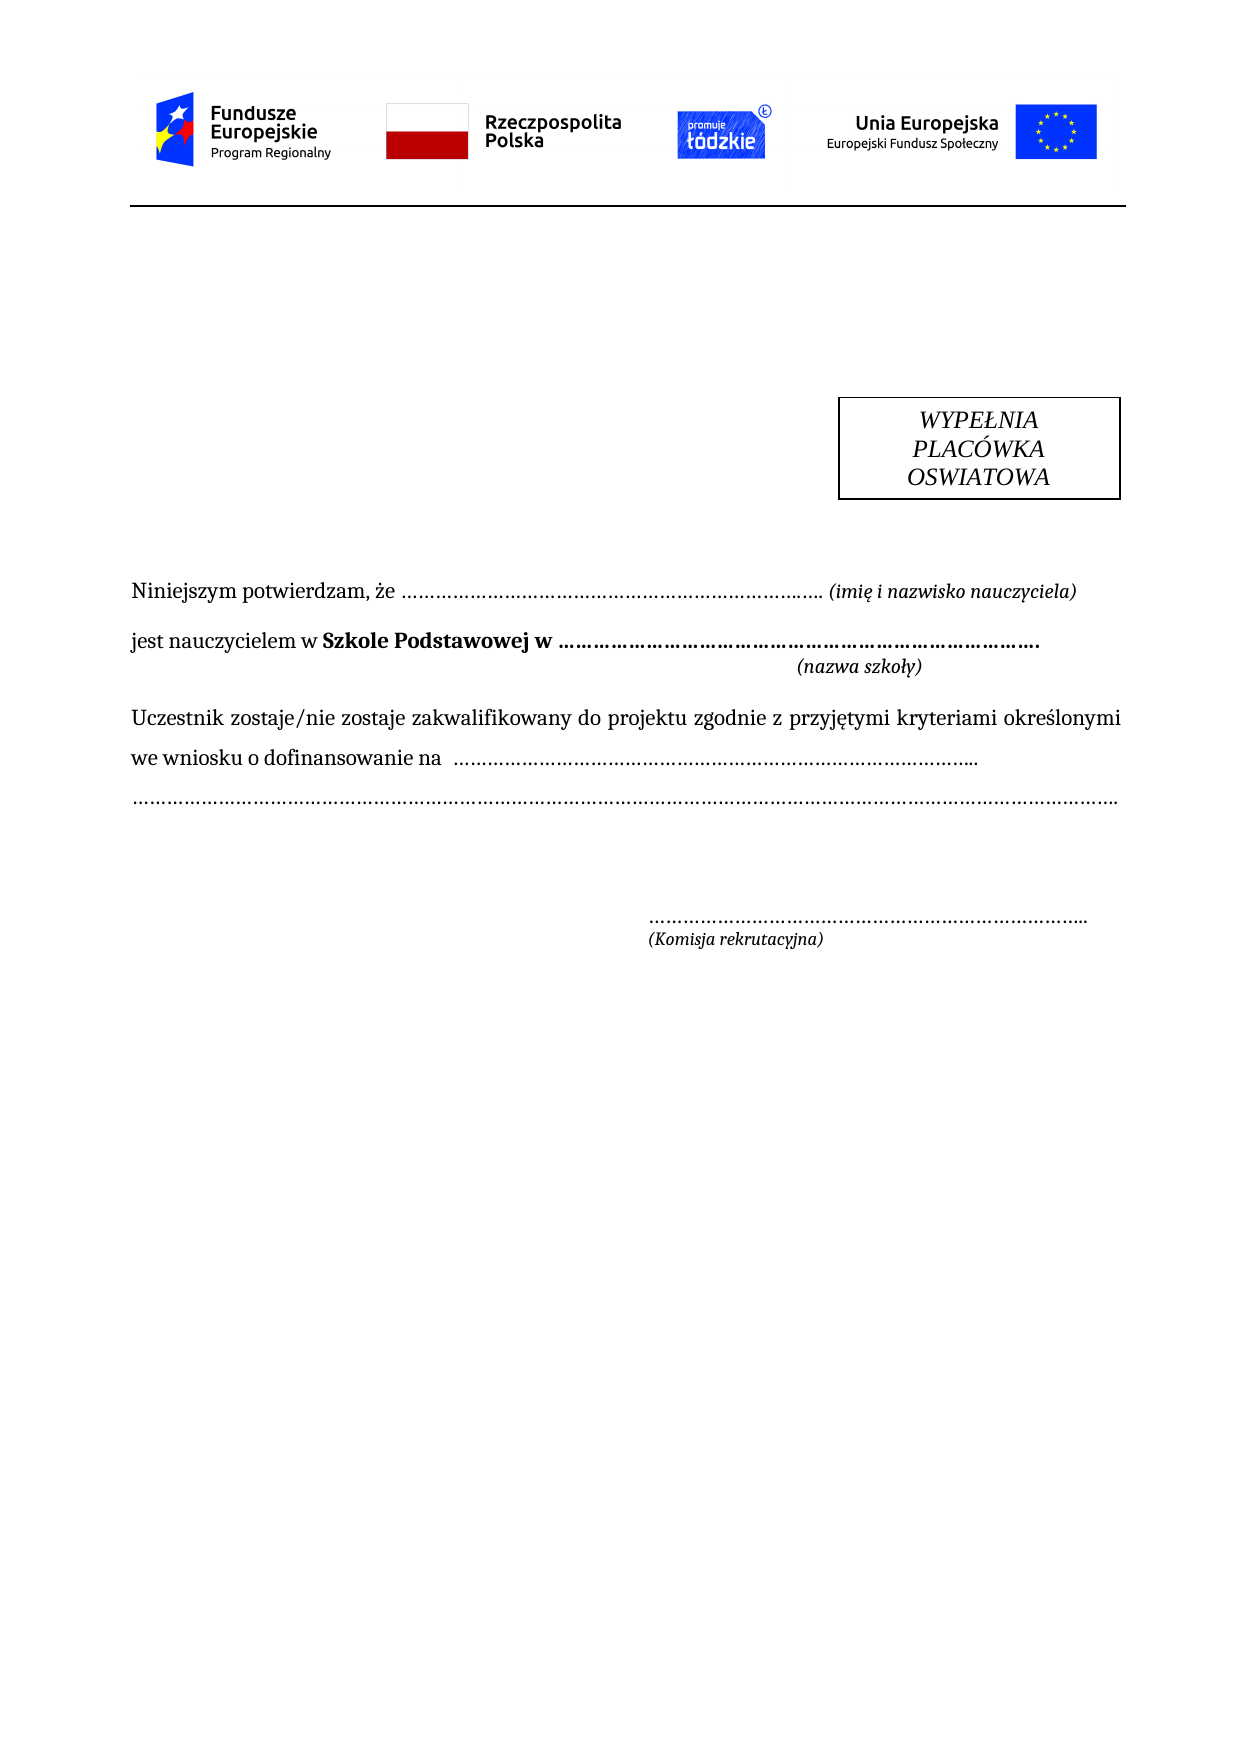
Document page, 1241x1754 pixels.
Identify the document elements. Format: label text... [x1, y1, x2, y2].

text (nazwa szkoły) [131, 655, 1122, 679]
text Uczestnik zostaje/nie zostaje zakwalifikowany do projektu zgodnie z przyjętymi kryteriami określonymi we wniosku o dofinansowanie na ……………………………………………………………………………….. [131, 705, 1122, 771]
picture [138, 73, 1115, 185]
text ………………………………………………………………….. (Komisja rekrutacyjna) [647, 902, 1122, 950]
text ………………………………………………………………………………………………………………………………………………………. [131, 784, 1122, 810]
text Niniejszym potwierdzam, że …………………………………………………………….…. (imię i nazwisko nauczyciela) [131, 578, 1122, 604]
text jest nauczycielem w Szkole Podstawowej w ………………………………………………………………………. [131, 628, 1122, 655]
